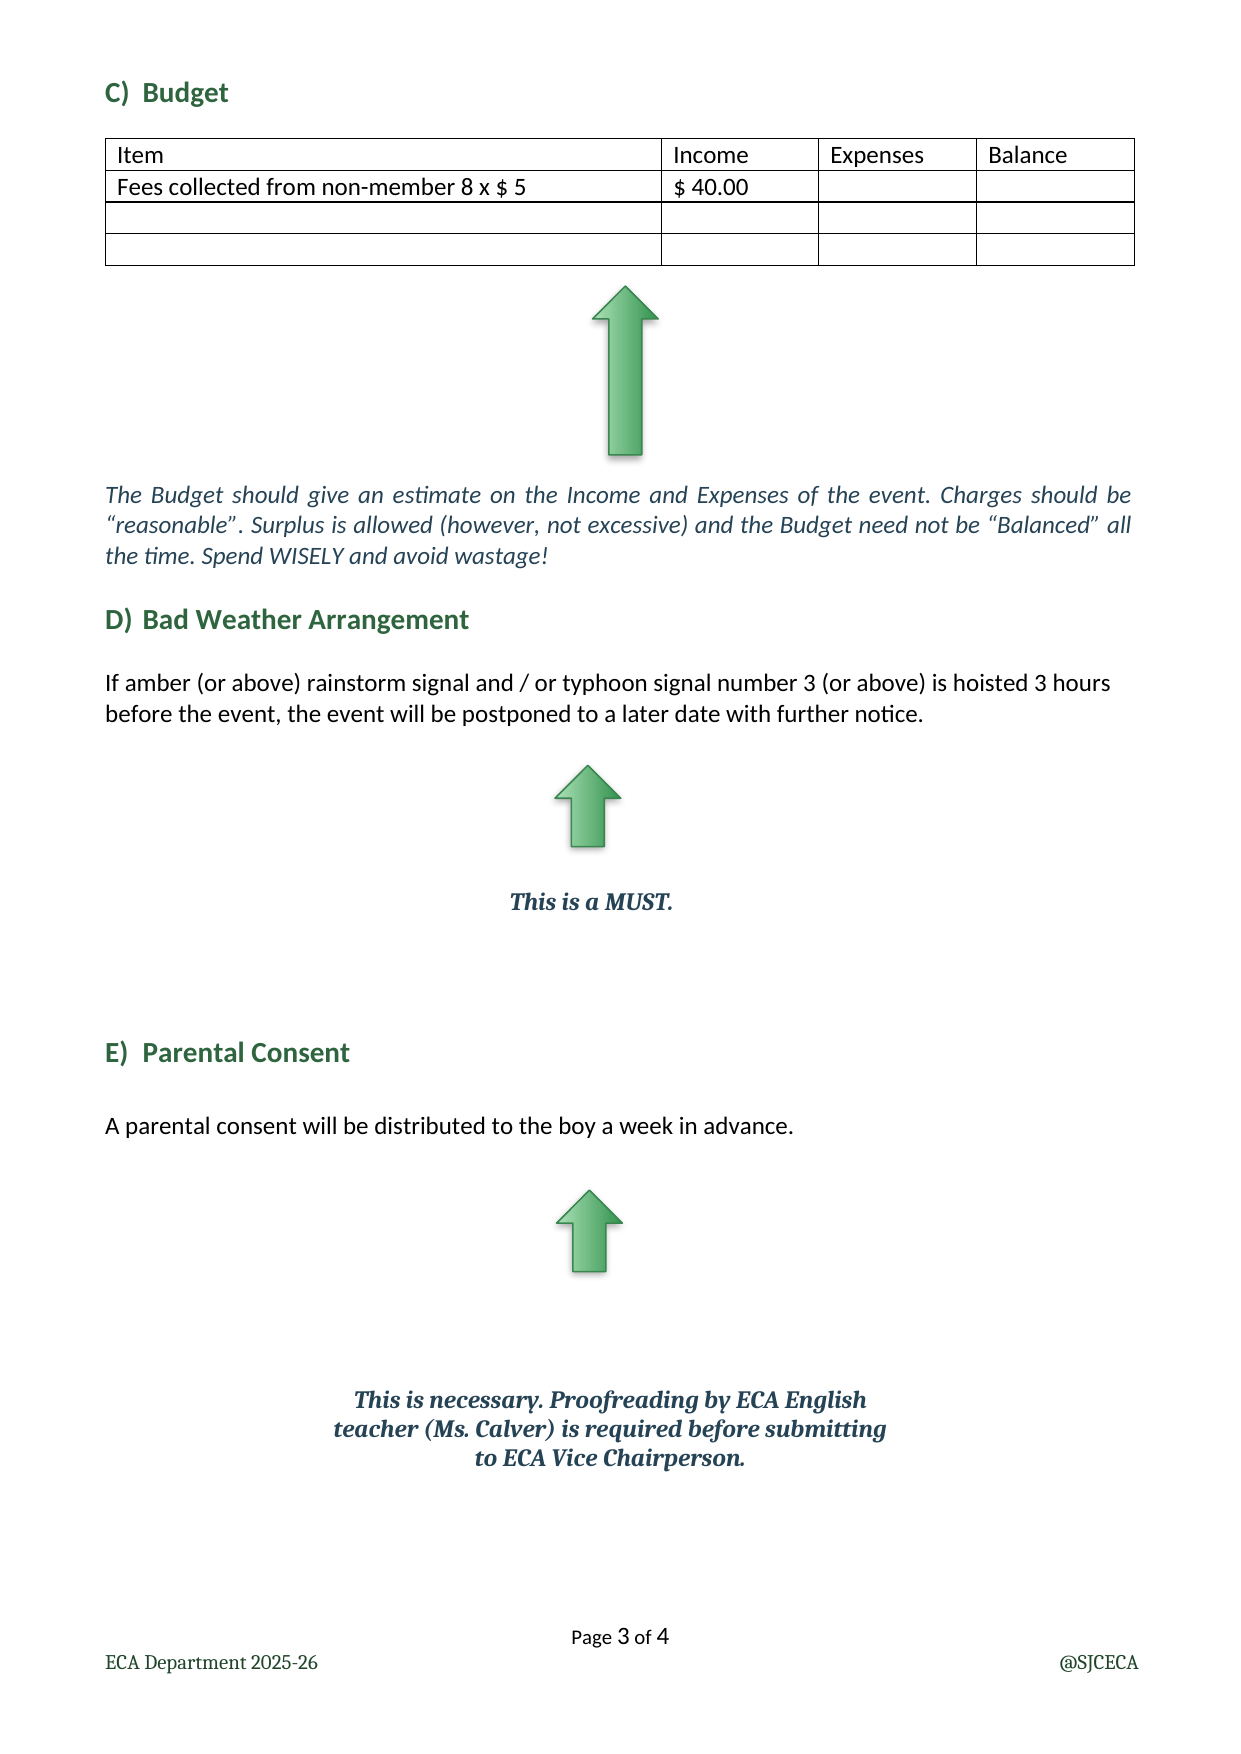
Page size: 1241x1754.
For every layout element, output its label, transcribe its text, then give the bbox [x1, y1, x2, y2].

table_header Item [106, 139, 661, 170]
table_cell [819, 234, 976, 264]
table_cell [977, 203, 1134, 233]
text A parental consent will be distributed to the boy a week in advance. [105, 1110, 1135, 1141]
table_cell [977, 171, 1134, 201]
table_cell $ 40.00 [662, 171, 818, 201]
table_cell [977, 234, 1134, 264]
table_cell [106, 203, 661, 233]
table_cell Fees collected from non-member 8 x $ 5 [106, 171, 661, 201]
text If amber (or above) rainstorm signal and / or typhoon signal number 3 (or above) is hoisted 3 hours before the event, the event will be postponed to a later date with further notice. [105, 667, 1135, 728]
table_header Income [662, 139, 818, 170]
table_cell [662, 234, 818, 264]
table_cell [662, 203, 818, 233]
table_cell [106, 234, 661, 264]
table_header Balance [977, 139, 1134, 170]
list Bad Weather Arrangement [105, 601, 1135, 637]
list Budget [105, 74, 1135, 109]
text The Budget should give an estimate on the Income and Expenses of the event. Charges should be “reasonable”. Surplus is allowed (however, not excessive) and the Budget need not be “Balanced” all the time. Spend WISELY and avoid wastage! [105, 479, 1135, 571]
table_cell [819, 171, 976, 201]
table_cell [819, 203, 976, 233]
list Parental Consent [105, 1034, 1135, 1069]
table_header Expenses [819, 139, 976, 170]
